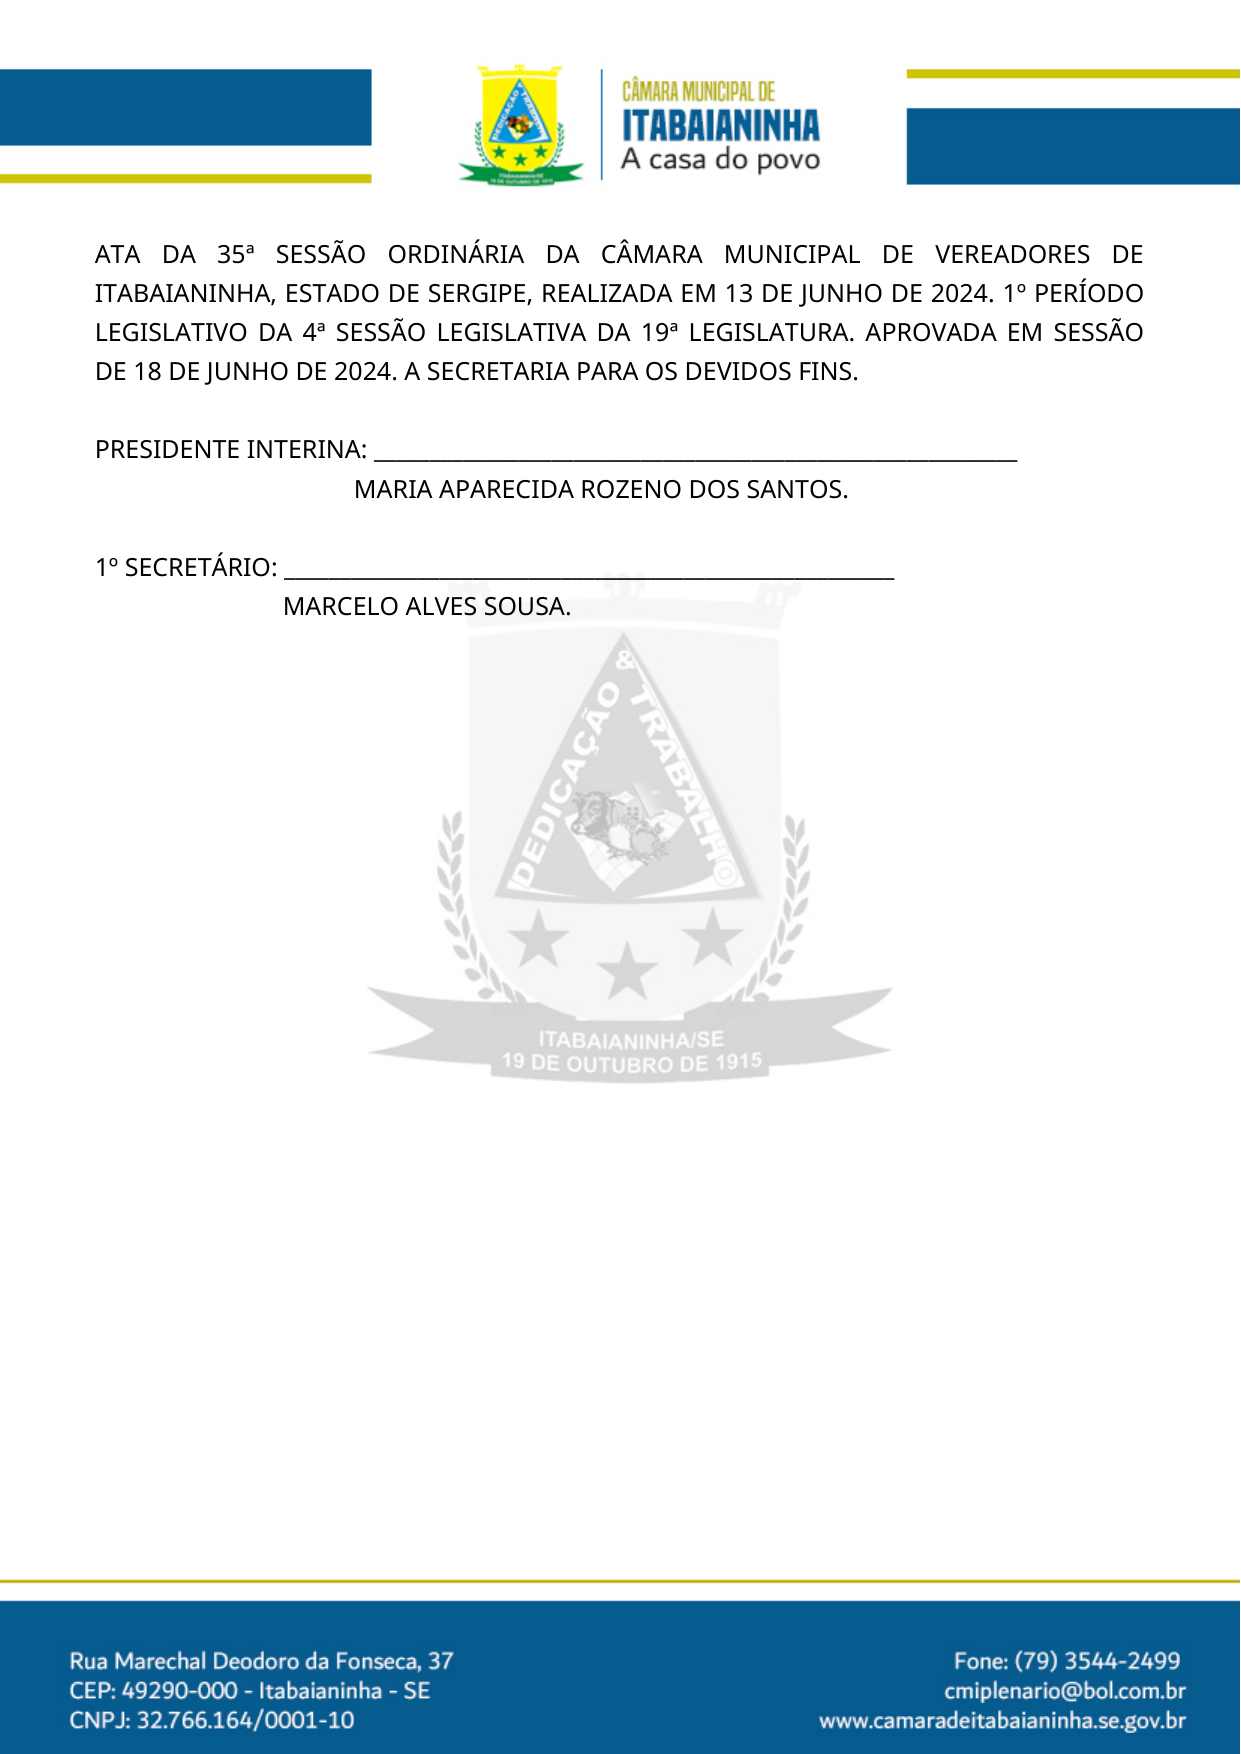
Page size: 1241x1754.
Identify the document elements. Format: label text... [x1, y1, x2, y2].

text PRESIDENTE INTERINA: __________________________________________________________ [94, 432, 1152, 466]
text 1º SECRETÁRIO: _______________________________________________________ [94, 549, 1146, 584]
text MARCELO ALVES SOUSA. [94, 589, 1146, 623]
text MARIA APARECIDA ROZENO DOS SANTOS. [94, 471, 1152, 505]
picture [0, 23, 1240, 1754]
text ATA DA 35ª SESSÃO ORDINÁRIA DA CÂMARA MUNICIPAL DE VEREADORES DE ITABAIANINHA, ESTADO DE SERGIPE, REALIZADA EM 13 DE JUNHO DE 2024. 1º PERÍODO LEGISLATIVO DA 4ª SESSÃO LEGISLATIVA DA 19ª LEGISLATURA. APROVADA EM SESSÃO DE 18 DE JUNHO DE 2024. A SECRETARIA PARA OS DEVIDOS FINS. [94, 236, 1146, 388]
